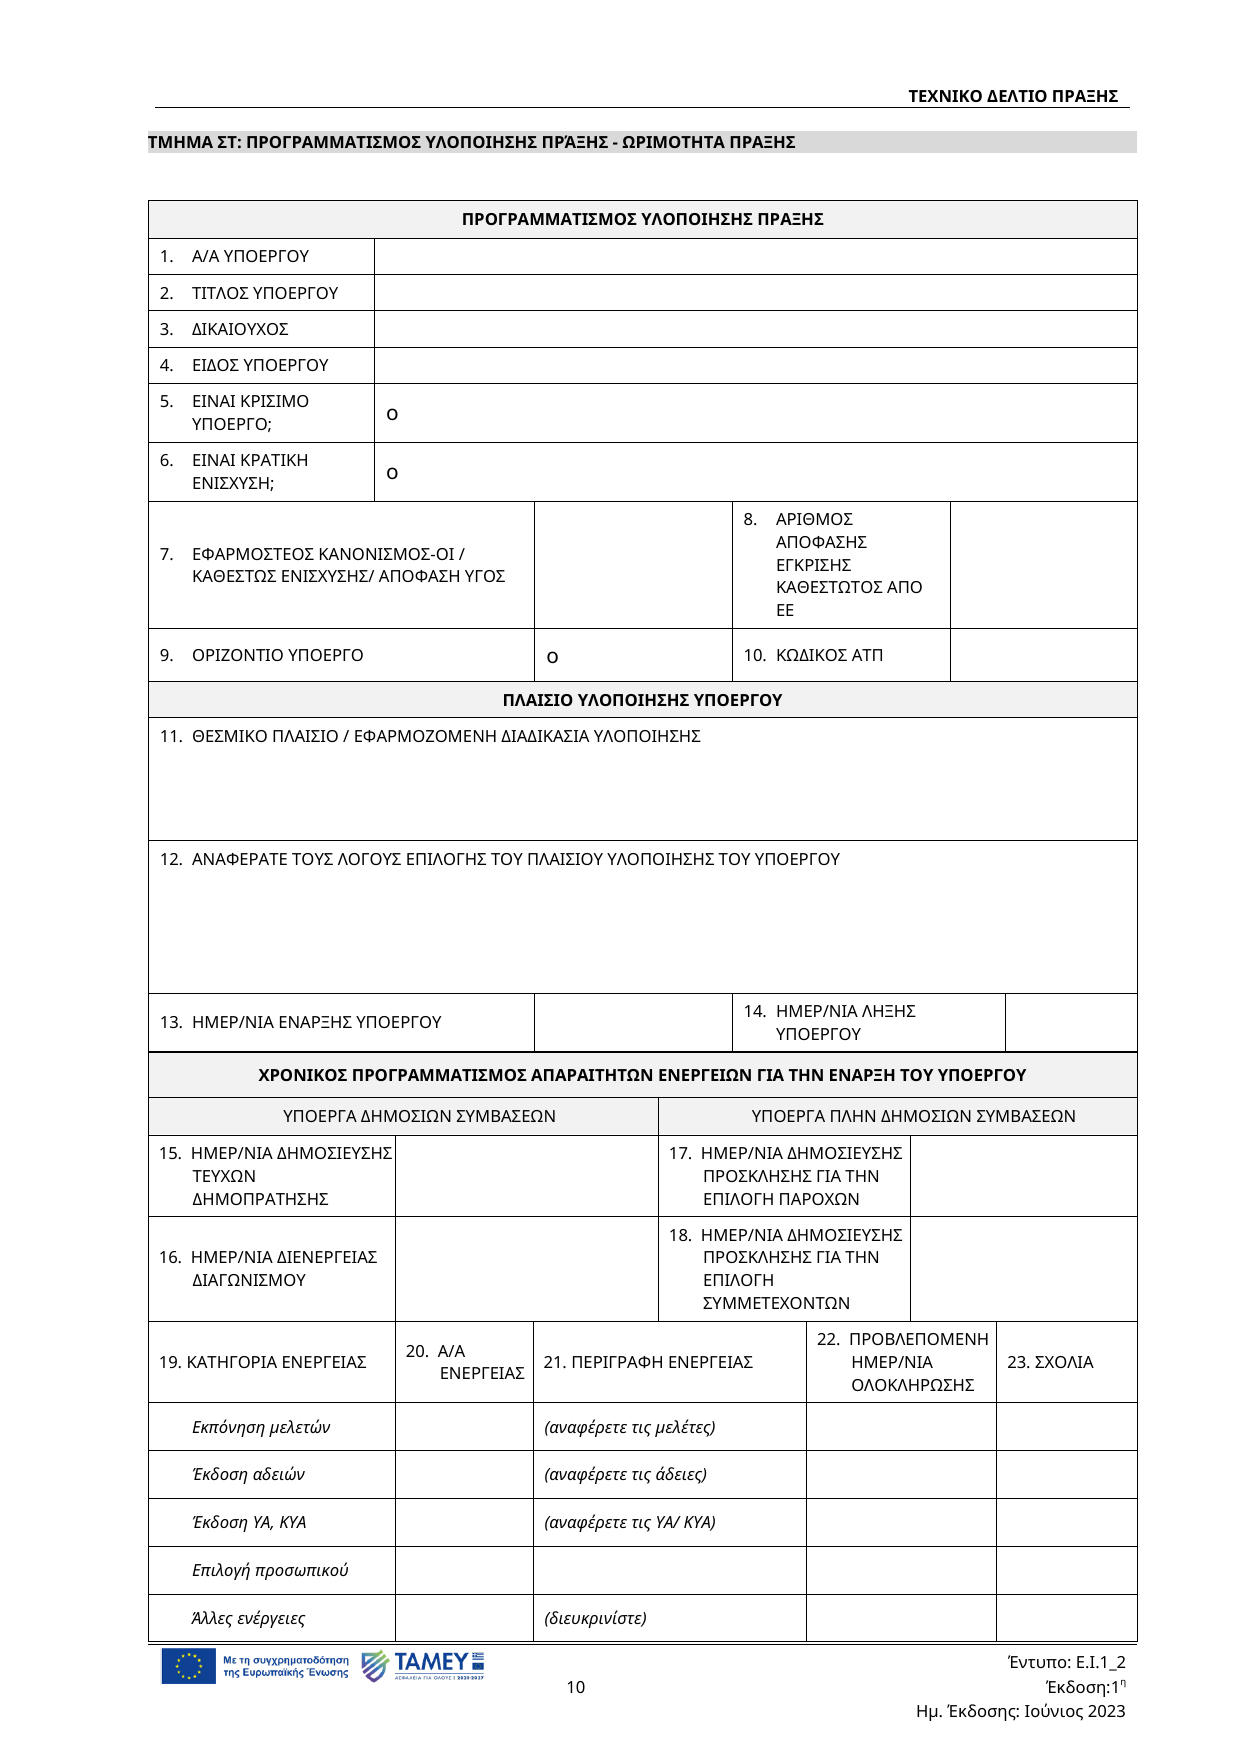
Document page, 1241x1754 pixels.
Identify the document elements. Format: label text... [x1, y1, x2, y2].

table_cell Εκπόνηση μελετών [149, 1403, 395, 1450]
table_cell [997, 1547, 1137, 1593]
table_cell [997, 1403, 1137, 1450]
picture [158, 1645, 487, 1686]
table_cell [807, 1451, 996, 1498]
table_cell o [375, 443, 1137, 501]
table_cell ΕΙΔΟΣ ΥΠΟΕΡΓΟΥ [149, 348, 374, 383]
table_cell (διευκρινίστε) [534, 1595, 806, 1641]
table_cell [396, 1595, 533, 1641]
table_cell 23. ΣΧΟΛΙΑ [997, 1322, 1137, 1402]
table_cell ΠΛΑΙΣΙΟ ΥΛΟΠΟΙΗΣΗΣ ΥΠΟΕΡΓΟΥ [149, 682, 1137, 717]
table_cell 16. ΗΜΕΡ/ΝΙΑ ΔΙΕΝΕΡΓΕΙΑΣ ΔΙΑΓΩΝΙΣΜΟΥ [149, 1217, 395, 1321]
table_cell [951, 629, 1137, 681]
table_cell [807, 1403, 996, 1450]
table_cell ΑΝΑΦΕΡΑΤΕ ΤΟΥΣ ΛΟΓΟΥΣ ΕΠΙΛΟΓΗΣ ΤΟΥ ΠΛΑΙΣΙΟΥ ΥΛΟΠΟΙΗΣΗΣ ΤΟΥ ΥΠΟΕΡΓΟΥ [149, 841, 1137, 992]
table_cell Έκδοση ΥΑ, ΚΥΑ [149, 1499, 395, 1546]
table_cell [807, 1547, 996, 1593]
table_cell (αναφέρετε τις άδειες) [534, 1451, 806, 1498]
table_cell Έκδοση αδειών [149, 1451, 395, 1498]
table_cell [375, 239, 1137, 274]
table_cell Άλλες ενέργειες [149, 1595, 395, 1641]
table_cell [396, 1499, 533, 1546]
table_cell 20. Α/Α ΕΝΕΡΓΕΙΑΣ [396, 1322, 533, 1402]
table_cell [807, 1499, 996, 1546]
table_cell [396, 1136, 658, 1216]
table_cell 22. ΠΡΟΒΛΕΠΟΜΕΝΗ ΗΜΕΡ/ΝΙΑ ΟΛΟΚΛΗΡΩΣΗΣ [807, 1322, 996, 1402]
table_cell [396, 1403, 533, 1450]
table_cell ΧΡΟΝΙΚΟΣ ΠΡΟΓΡΑΜΜΑΤΙΣΜΟΣ ΑΠΑΡΑΙΤΗΤΩΝ ΕΝΕΡΓΕΙΩΝ ΓΙΑ ΤΗΝ ΕΝΑΡΞΗ ΤΟΥ ΥΠΟΕΡΓΟΥ [149, 1053, 1137, 1097]
table_cell Α/Α ΥΠΟΕΡΓΟΥ [149, 239, 374, 274]
table_cell ΤΙΤΛΟΣ ΥΠΟΕΡΓΟΥ [149, 275, 374, 310]
table_cell 21. ΠΕΡΙΓΡΑΦΗ ΕΝΕΡΓΕΙΑΣ [534, 1322, 806, 1402]
table_cell [911, 1136, 1137, 1216]
table_cell [396, 1451, 533, 1498]
table_cell [534, 1547, 806, 1593]
table_cell (αναφέρετε τις μελέτες) [534, 1403, 806, 1450]
table_cell ΕΙΝΑΙ ΚΡΑΤΙΚΗ ΕΝΙΣΧΥΣΗ; [149, 443, 374, 501]
table_cell [911, 1217, 1137, 1321]
table_cell [535, 994, 732, 1051]
table_cell [396, 1217, 658, 1321]
table_cell [375, 275, 1137, 310]
table_cell [997, 1499, 1137, 1546]
table_cell ΕΙΝΑΙ ΚΡΙΣΙΜΟ ΥΠΟΕΡΓΟ; [149, 384, 374, 442]
table_cell ΕΦΑΡΜΟΣΤΕΟΣ ΚΑΝΟΝΙΣΜΟΣ-ΟΙ / ΚΑΘΕΣΤΩΣ ΕΝΙΣΧΥΣΗΣ/ ΑΠΟΦΑΣΗ ΥΓΟΣ [149, 502, 534, 628]
table_cell 15. ΗΜΕΡ/ΝΙΑ ΔΗΜΟΣΙΕΥΣΗΣ ΤΕΥΧΩΝ ΔΗΜΟΠΡΑΤΗΣΗΣ [149, 1136, 395, 1216]
subtitle τμημα στ: προγραμματισμοσ υλοποιησησ πράξησ - ωριμοτητα πραξησ [148, 131, 1137, 153]
table_cell o [375, 384, 1137, 442]
table_cell [375, 311, 1137, 347]
table_cell (αναφέρετε τις ΥΑ/ ΚΥΑ) [534, 1499, 806, 1546]
table_cell ΟΡΙΖΟΝΤΙΟ ΥΠΟΕΡΓΟ [149, 629, 534, 681]
table_cell ΑΡΙΘΜΟΣ ΑΠΟΦΑΣΗΣ ΕΓΚΡΙΣΗΣ ΚΑΘΕΣΤΩΤΟΣ ΑΠΟ ΕΕ [733, 502, 950, 628]
table_cell ΥΠΟΕΡΓΑ ΔΗΜΟΣΙΩΝ ΣΥΜΒΑΣΕΩΝ [149, 1098, 658, 1134]
table_cell [997, 1595, 1137, 1641]
table_cell 19. ΚΑΤΗΓΟΡΙΑ ΕΝΕΡΓΕΙΑΣ [149, 1322, 395, 1402]
table_cell ΥΠΟΕΡΓΑ ΠΛΗΝ ΔΗΜΟΣΙΩΝ ΣΥΜΒΑΣΕΩΝ [659, 1098, 1137, 1134]
table_cell 17. ΗΜΕΡ/ΝΙΑ ΔΗΜΟΣΙΕΥΣΗΣ ΠΡΟΣΚΛΗΣΗΣ ΓΙΑ ΤΗΝ ΕΠΙΛΟΓΗ ΠΑΡΟΧΩΝ [659, 1136, 910, 1216]
table_cell [375, 348, 1137, 383]
table_cell ΘΕΣΜΙΚΟ ΠΛΑΙΣΙΟ / ΕΦΑΡΜΟΖΟΜΕΝΗ ΔΙΑΔΙΚΑΣΙΑ ΥΛΟΠΟΙΗΣΗΣ [149, 718, 1137, 840]
table_cell [396, 1547, 533, 1593]
table_cell ΚΩΔΙΚΟΣ ΑΤΠ [733, 629, 950, 681]
table_cell Επιλογή προσωπικού [149, 1547, 395, 1593]
table_cell ΔΙΚΑΙΟΥΧΟΣ [149, 311, 374, 347]
table_cell o [535, 629, 732, 681]
table_cell ΗΜΕΡ/ΝΙΑ ΕΝΑΡΞΗΣ ΥΠΟΕΡΓΟΥ [149, 994, 534, 1051]
table_cell [951, 502, 1137, 628]
table_cell [1006, 994, 1137, 1051]
table_header ΠΡΟΓΡΑΜΜΑΤΙΣΜΟΣ ΥΛΟΠΟΙΗΣΗΣ ΠΡΑΞΗΣ [149, 201, 1137, 238]
table_cell [807, 1595, 996, 1641]
table_cell [535, 502, 732, 628]
table_cell 18. ΗΜΕΡ/ΝΙΑ ΔΗΜΟΣΙΕΥΣΗΣ ΠΡΟΣΚΛΗΣΗΣ ΓΙΑ ΤΗΝ ΕΠΙΛΟΓΗ ΣΥΜΜΕΤΕΧΟΝΤΩΝ [659, 1217, 910, 1321]
table_cell [997, 1451, 1137, 1498]
table_cell ΗΜΕΡ/ΝΙΑ ΛΗΞΗΣ ΥΠΟΕΡΓΟΥ [733, 994, 1005, 1051]
